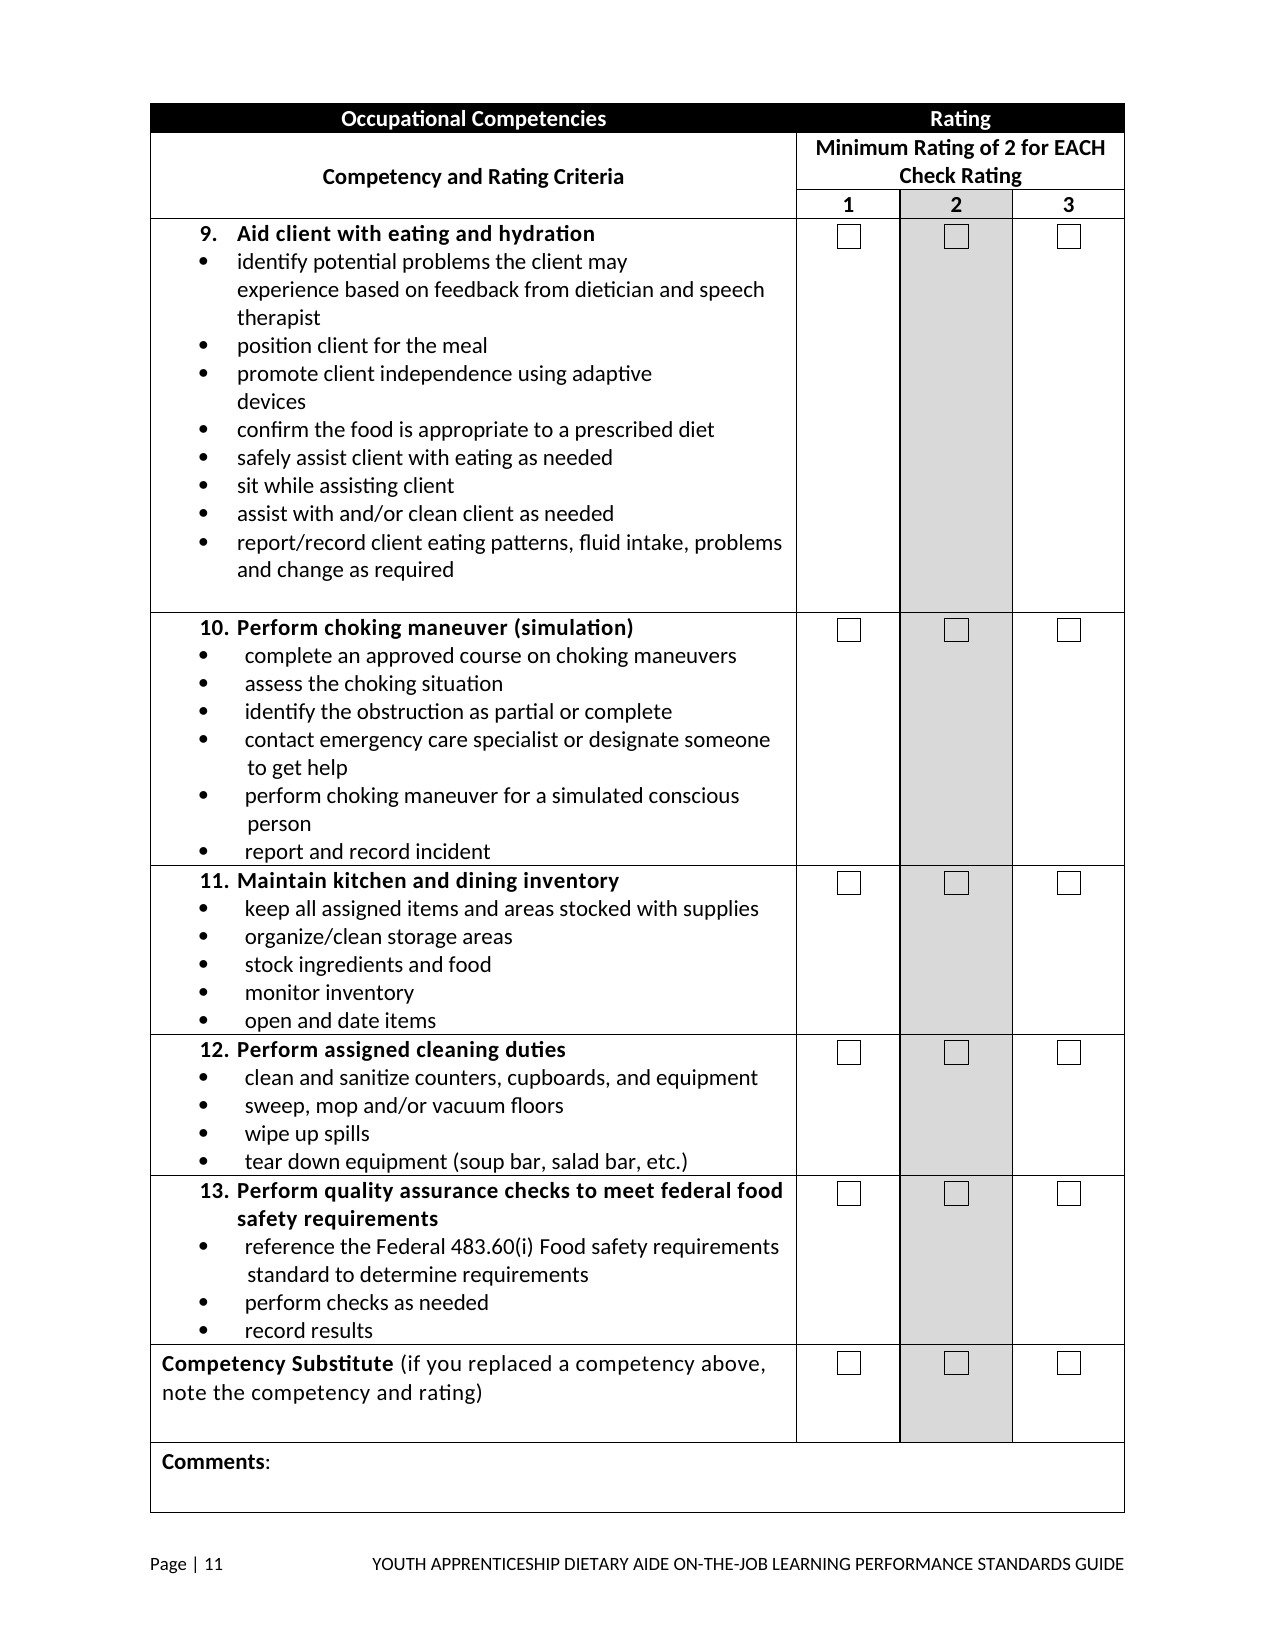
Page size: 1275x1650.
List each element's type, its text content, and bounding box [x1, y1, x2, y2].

table_cell Perform choking maneuver (simulation) complete an approved course on choking maneuvers assess the choking situation identify the obstruction as partial or complete contact emergency care specialist or designate someone to get help perform choking maneuver for a simulated conscious person report and record incident [151, 613, 796, 865]
table_header Rating [797, 104, 1124, 132]
table_cell [797, 1345, 899, 1442]
table_cell [797, 866, 899, 1034]
table_cell [797, 219, 899, 612]
table_cell [797, 613, 899, 865]
table_cell [1013, 1176, 1124, 1344]
table_cell Perform assigned cleaning duties clean and sanitize counters, cupboards, and equipment sweep, mop and/or vacuum floors wipe up spills tear down equipment (soup bar, salad bar, etc.) [151, 1035, 796, 1175]
table_cell [901, 613, 1012, 865]
table_cell [1013, 1035, 1124, 1175]
table_cell 3 [1013, 190, 1124, 218]
table_cell [797, 1035, 899, 1175]
table_header Occupational Competencies [151, 104, 796, 132]
table_cell [1013, 613, 1124, 865]
table_cell [901, 1176, 1012, 1344]
table_cell 2 [901, 190, 1012, 218]
table_cell [901, 1035, 1012, 1175]
table_cell [1013, 219, 1124, 612]
table_cell [1013, 1345, 1124, 1442]
table_cell Minimum Rating of 2 for EACH Check Rating [797, 133, 1124, 189]
table_cell Competency and Rating Criteria [151, 133, 796, 218]
table_cell [797, 1176, 899, 1344]
table_cell Aid client with eating and hydration identify potential problems the client may experience based on feedback from dietician and speech therapist position client for the meal promote client independence using adaptive devices confirm the food is appropriate to a prescribed diet safely assist client with eating as needed sit while assisting client assist with and/or clean client as needed report/record client eating patterns, fluid intake, problems and change as required [151, 219, 796, 612]
table_cell [1013, 866, 1124, 1034]
table_cell Maintain kitchen and dining inventory keep all assigned items and areas stocked with supplies organize/clean storage areas stock ingredients and food monitor inventory open and date items [151, 866, 796, 1034]
table_cell Comments: [151, 1443, 1124, 1512]
table_cell [901, 219, 1012, 612]
table_cell 1 [797, 190, 899, 218]
table_cell [901, 866, 1012, 1034]
table_cell Competency Substitute (if you replaced a competency above, note the competency and rating) [151, 1345, 796, 1442]
table_cell Perform quality assurance checks to meet federal food safety requirements reference the Federal 483.60(i) Food safety requirements standard to determine requirements perform checks as needed record results [151, 1176, 796, 1344]
table_cell [901, 1345, 1012, 1442]
